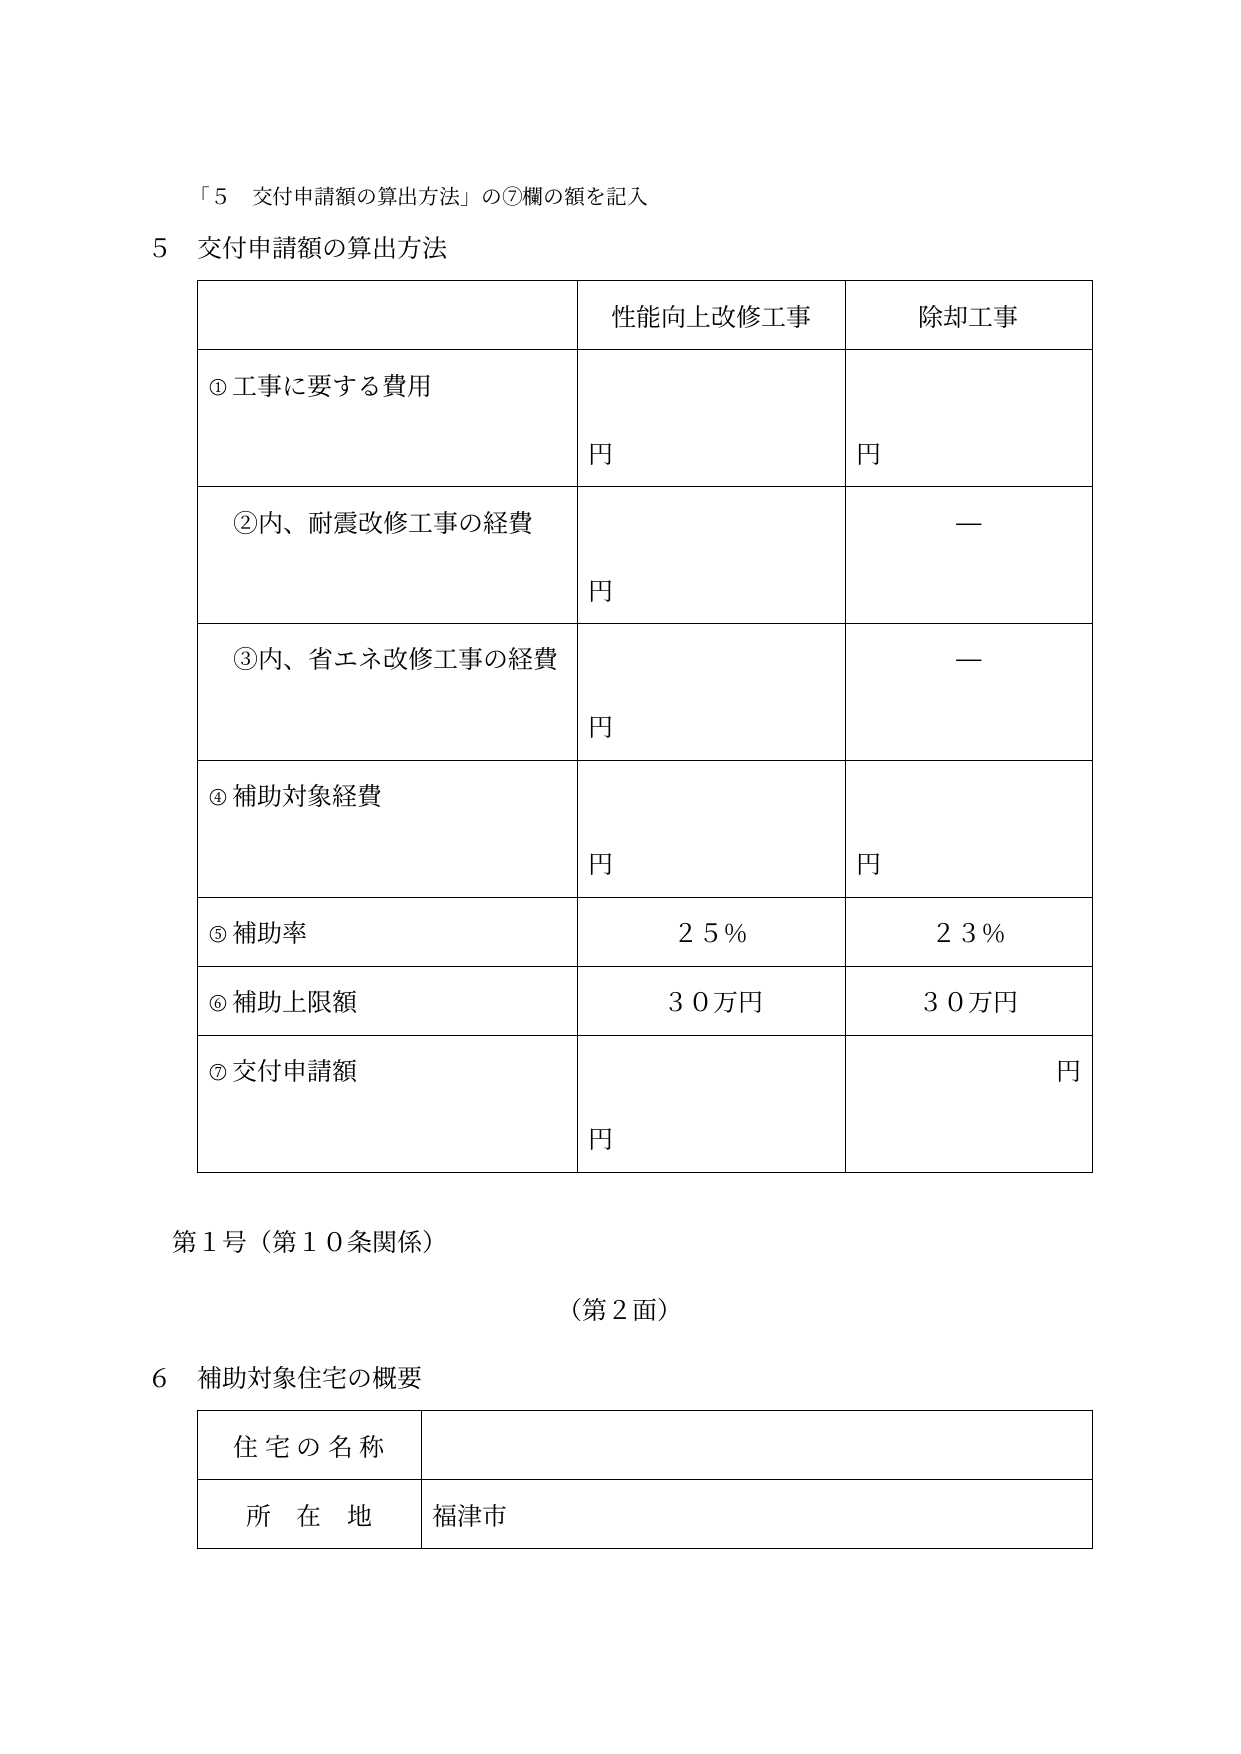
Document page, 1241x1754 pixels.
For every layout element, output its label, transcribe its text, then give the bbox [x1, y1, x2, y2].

table_cell ３０万円 [578, 967, 845, 1035]
table_header 除却工事 [846, 281, 1092, 349]
table_cell 所在地 [198, 1480, 421, 1548]
text ５ 交付申請額の算出方法 [148, 212, 1092, 280]
table_header [422, 1411, 1092, 1479]
table_cell 円 [846, 350, 1092, 486]
table_cell ― [846, 487, 1092, 623]
table_header [198, 281, 577, 349]
table_cell ⑦交付申請額 [198, 1036, 577, 1172]
table_cell ２３％ [846, 898, 1092, 966]
table_cell ①工事に要する費用 [198, 350, 577, 486]
table_cell 福 [422, 1480, 1092, 1548]
table_cell 円 [578, 487, 845, 623]
text 第１号（第１０条関係） [148, 1207, 1092, 1274]
text 「５ 交付申請額の算出方法」の⑦欄の額を記入 [148, 178, 1092, 212]
table_cell ②内、耐震改修工事の経費 [198, 487, 577, 623]
table_cell 円 [578, 1036, 845, 1172]
table_cell ⑥補助上限額 [198, 967, 577, 1035]
table_cell ④補助対象経費 [198, 761, 577, 897]
table_cell ⑤補助率 [198, 898, 577, 966]
table_cell ２５％ [578, 898, 845, 966]
text ６ 補助対象住宅の概要 [148, 1342, 1092, 1410]
table_cell ― [846, 624, 1092, 760]
table_cell ３０万円 [846, 967, 1092, 1035]
table_cell 円 [578, 624, 845, 760]
table_header 住宅の名称 [198, 1411, 421, 1479]
table_cell 円 [846, 1036, 1092, 1172]
table_cell ③内、省エネ改修工事の経費 [198, 624, 577, 760]
table_header 性能向上改修工事 [578, 281, 845, 349]
text （第２面） [148, 1274, 1092, 1342]
table_cell 円 [846, 761, 1092, 897]
table_cell 円 [578, 761, 845, 897]
table_cell 円 [578, 350, 845, 486]
